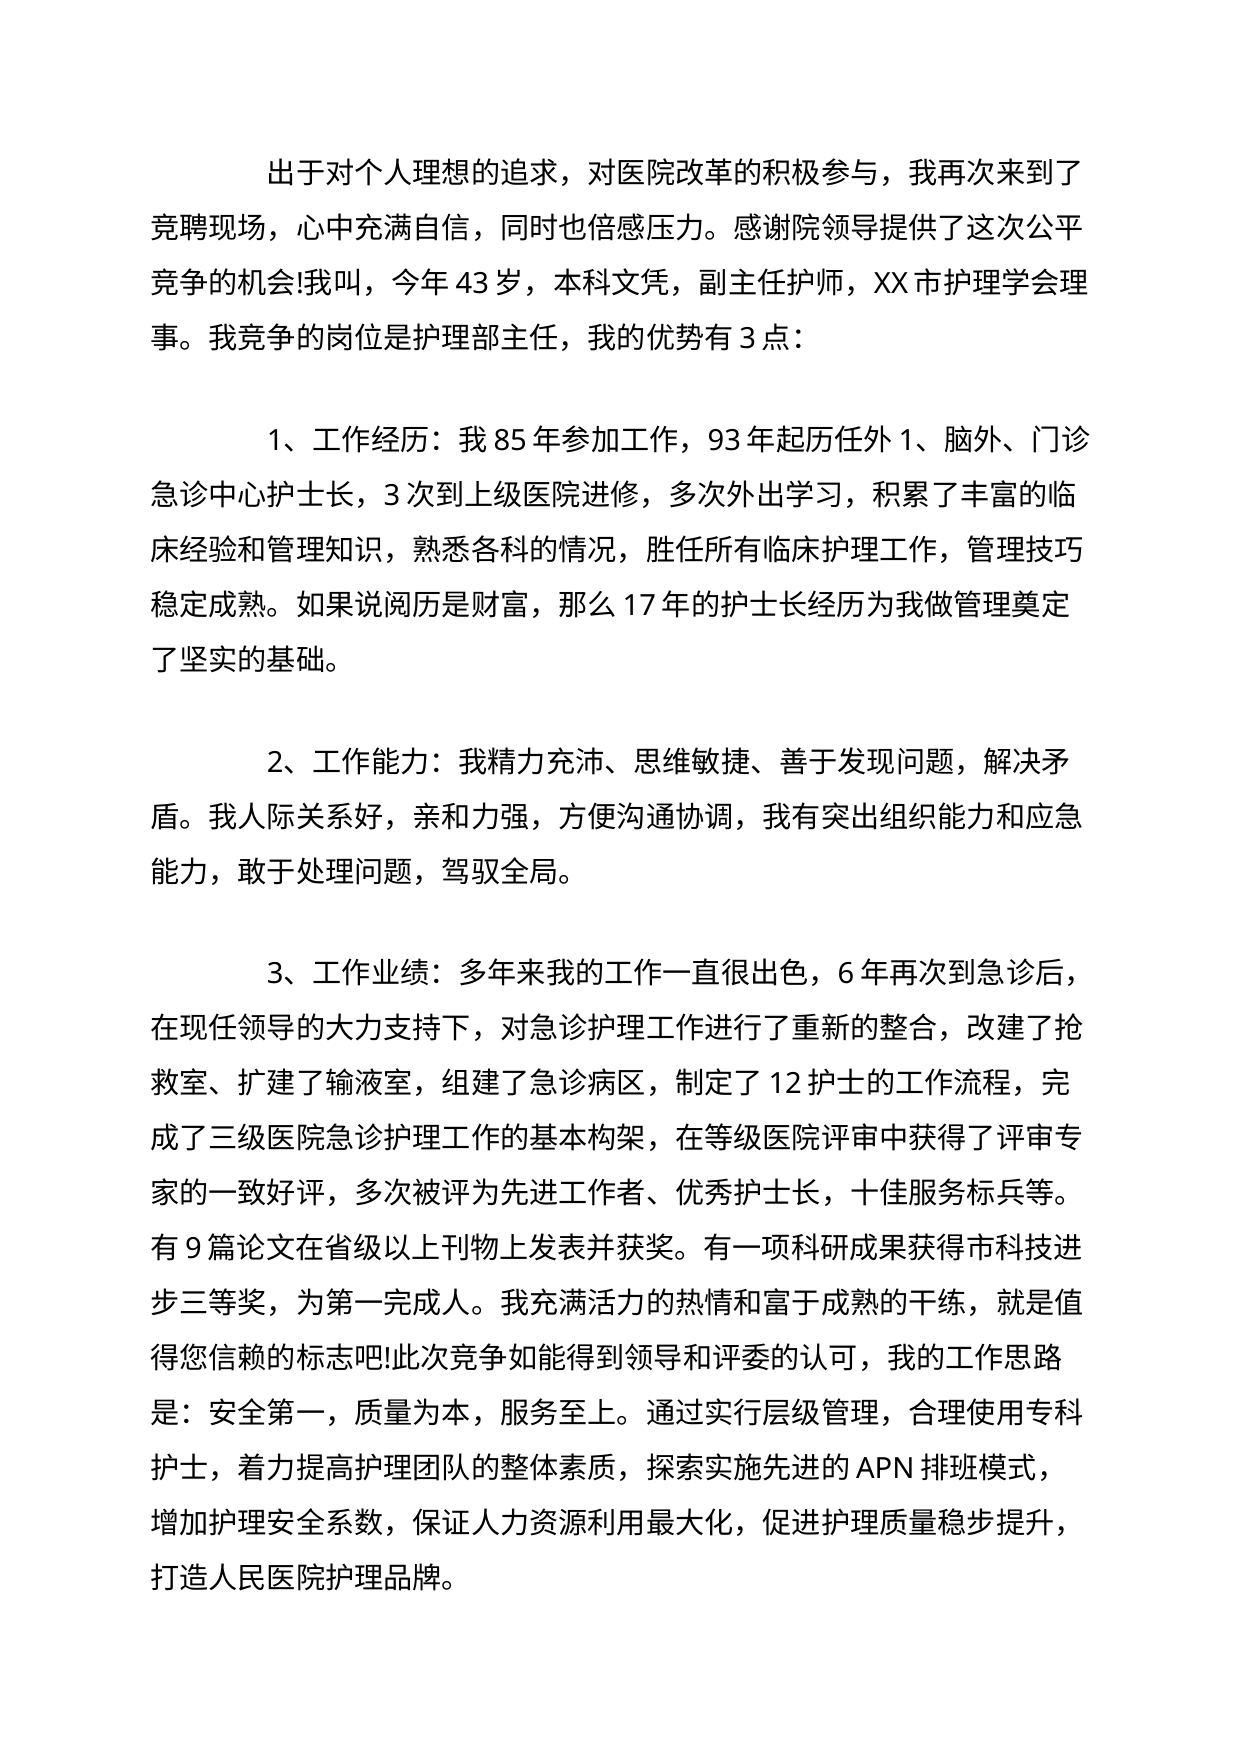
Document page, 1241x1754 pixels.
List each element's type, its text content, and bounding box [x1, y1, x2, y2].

text 3、工作业绩：多年来我的工作一直很出色，6年再次到急诊后，在现任领导的大力支持下，对急诊护理工作进行了重新的整合，改建了抢救室、扩建了输液室，组建了急诊病区，制定了12护士的工作流程，完成了三级医院急诊护理工作的基本构架，在等级医院评审中获得了评审专家的一致好评，多次被评为先进工作者、优秀护士长，十佳服务标兵等。有9篇论文在省级以上刊物上发表并获奖。有一项科研成果获得市科技进步三等奖，为第一完成人。我充满活力的热情和富于成熟的干练，就是值得您信赖的标志吧!此次竞争如能得到领导和评委的认可，我的工作思路是：安全第一，质量为本，服务至上。通过实行层级管理，合理使用专科护士，着力提高护理团队的整体素质，探索实施先进的APN排班模式，增加护理安全系数，保证人力资源利用最大化，促进护理质量稳步提升，打造人民医院护理品牌。 [150, 950, 1090, 1597]
text 2、工作能力：我精力充沛、思维敏捷、善于发现问题，解决矛盾。我人际关系好，亲和力强，方便沟通协调，我有突出组织能力和应急能力，敢于处理问题，驾驭全局。 [150, 738, 1090, 891]
text 出于对个人理想的追求，对医院改革的积极参与，我再次来到了竞聘现场，心中充满自信，同时也倍感压力。感谢院领导提供了这次公平竞争的机会!我叫，今年43岁，本科文凭，副主任护师，XX市护理学会理事。我竞争的岗位是护理部主任，我的优势有3点： [150, 150, 1090, 357]
text 1、工作经历：我85年参加工作，93年起历任外1、脑外、门诊急诊中心护士长，3次到上级医院进修，多次外出学习，积累了丰富的临床经验和管理知识，熟悉各科的情况，胜任所有临床护理工作，管理技巧稳定成熟。如果说阅历是财富，那么17年的护士长经历为我做管理奠定了坚实的基础。 [150, 417, 1090, 679]
